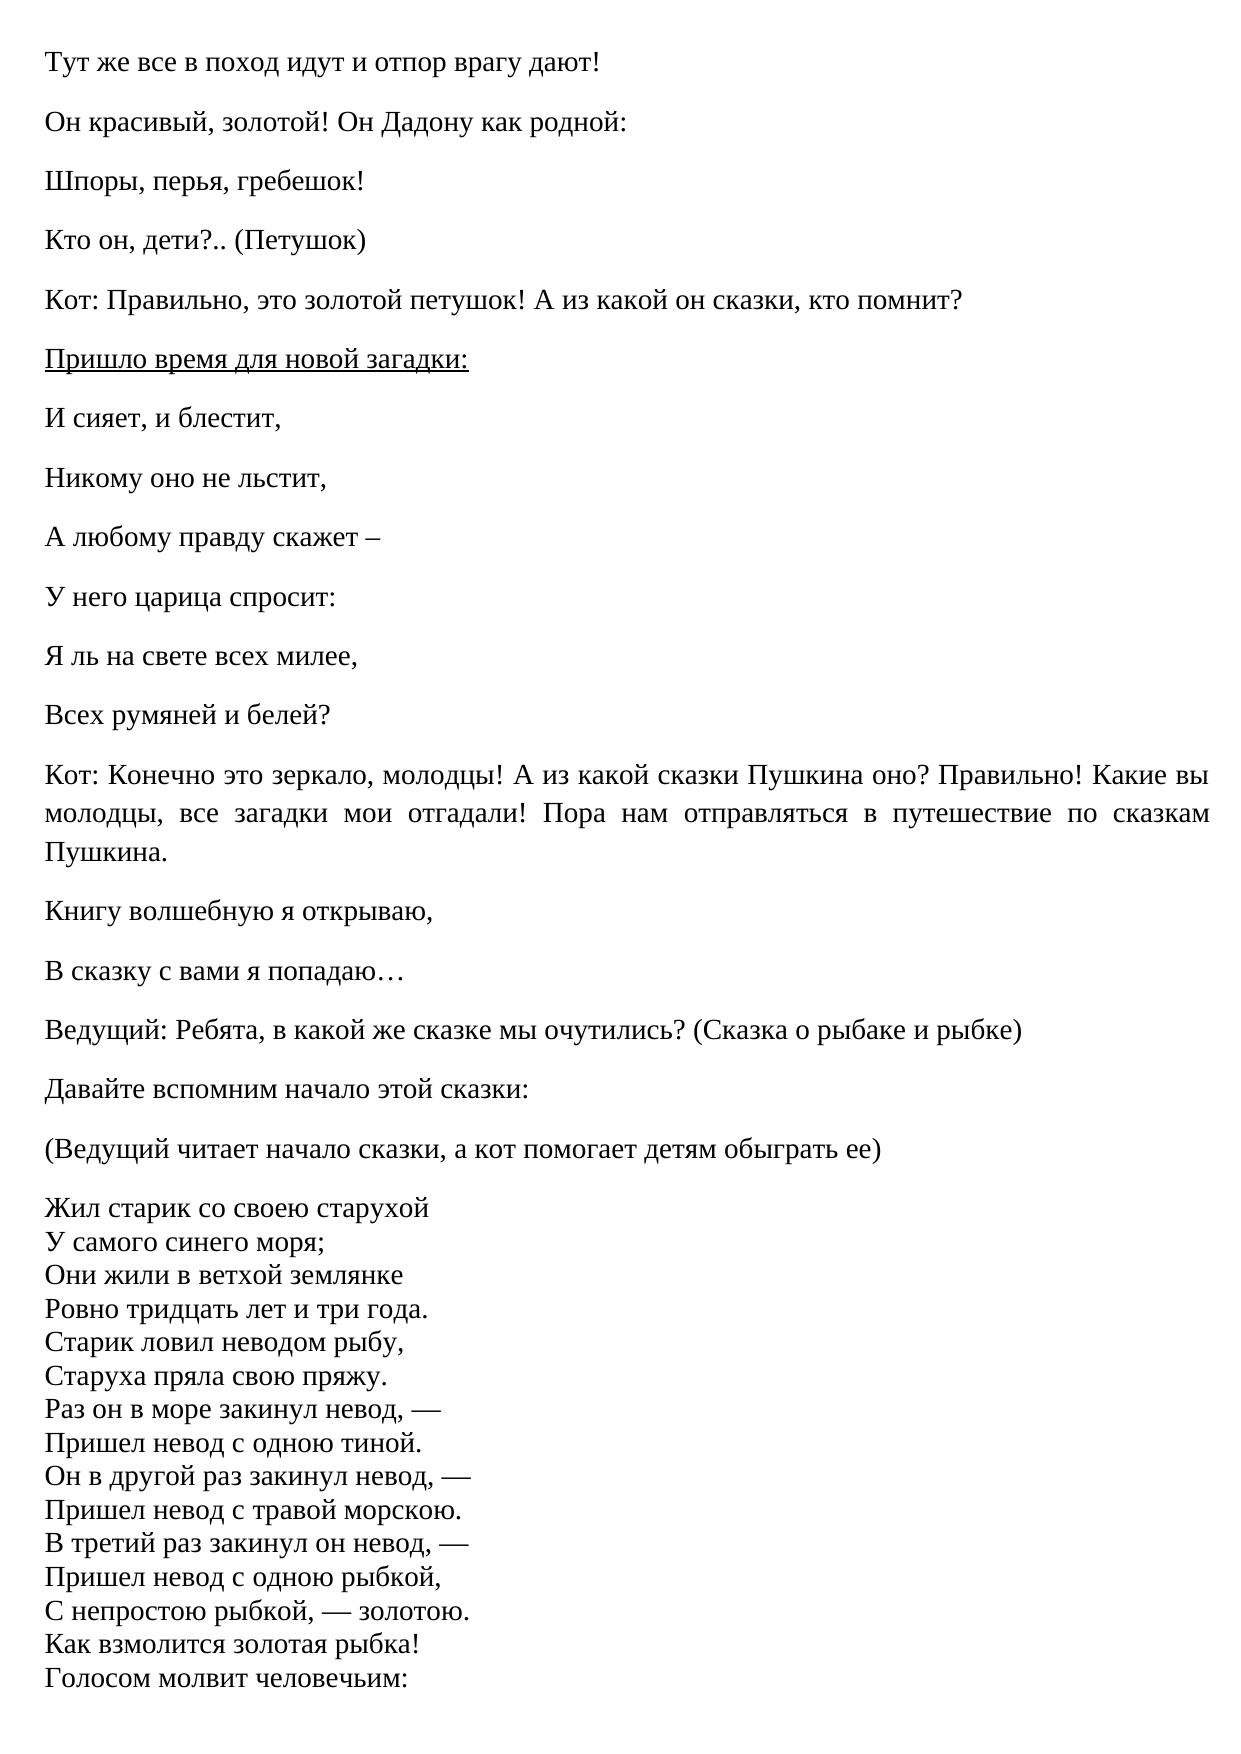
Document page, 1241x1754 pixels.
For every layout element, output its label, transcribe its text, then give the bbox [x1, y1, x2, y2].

text Кто он, дети?.. (Петушок) [44, 222, 1211, 256]
text Всех румяней и белей? [44, 697, 1211, 731]
text А любому правду скажет – [44, 519, 1211, 553]
text Он красивый, золотой! Он Дадону как родной: [44, 104, 1211, 137]
text Шпоры, перья, гребешок! [44, 163, 1211, 197]
text В сказку с вами я попадаю… [44, 953, 1211, 986]
text У него царица спросит: [44, 579, 1211, 612]
text Ведущий: Ребята, в какой же сказке мы очутились? (Сказка о рыбаке и рыбке) [44, 1012, 1211, 1046]
text Кот: Конечно это зеркало, молодцы! А из какой сказки Пушкина оно? Правильно! Какие вы молодцы, все загадки мои отгадали! Пора нам отправляться в путешествие по сказкам Пушкина. [44, 757, 1211, 867]
text Тут же все в поход идут и отпор врагу дают! [44, 44, 1211, 78]
text Никому оно не льстит, [44, 460, 1211, 493]
text И сияет, и блестит, [44, 401, 1211, 434]
text Кот: Правильно, это золотой петушок! А из какой он сказки, кто помнит? [44, 282, 1211, 315]
text (Ведущий читает начало сказки, а кот помогает детям обыграть ее) [44, 1131, 1211, 1164]
text Пришло время для новой загадки: [44, 341, 1211, 375]
text Книгу волшебную я открываю, [44, 893, 1211, 927]
text Я ль на свете всех милее, [44, 638, 1211, 672]
text Жил старик со своею старухой У самого синего моря; Они жили в ветхой землянке Ровно тридцать лет и три года. Старик ловил неводом рыбу, Старуха пряла свою пряжу. Раз он в море закинул невод, — Пришел невод с одною тиной. Он в другой раз закинул невод, — Пришел невод с травой морскою. В третий раз закинул он невод, — Пришел невод с одною рыбкой, С непростою рыбкой, — золотою. Как взмолится золотая рыбка! Голосом молвит человечьим: [44, 1190, 1211, 1693]
text Давайте вспомним начало этой сказки: [44, 1071, 1211, 1105]
